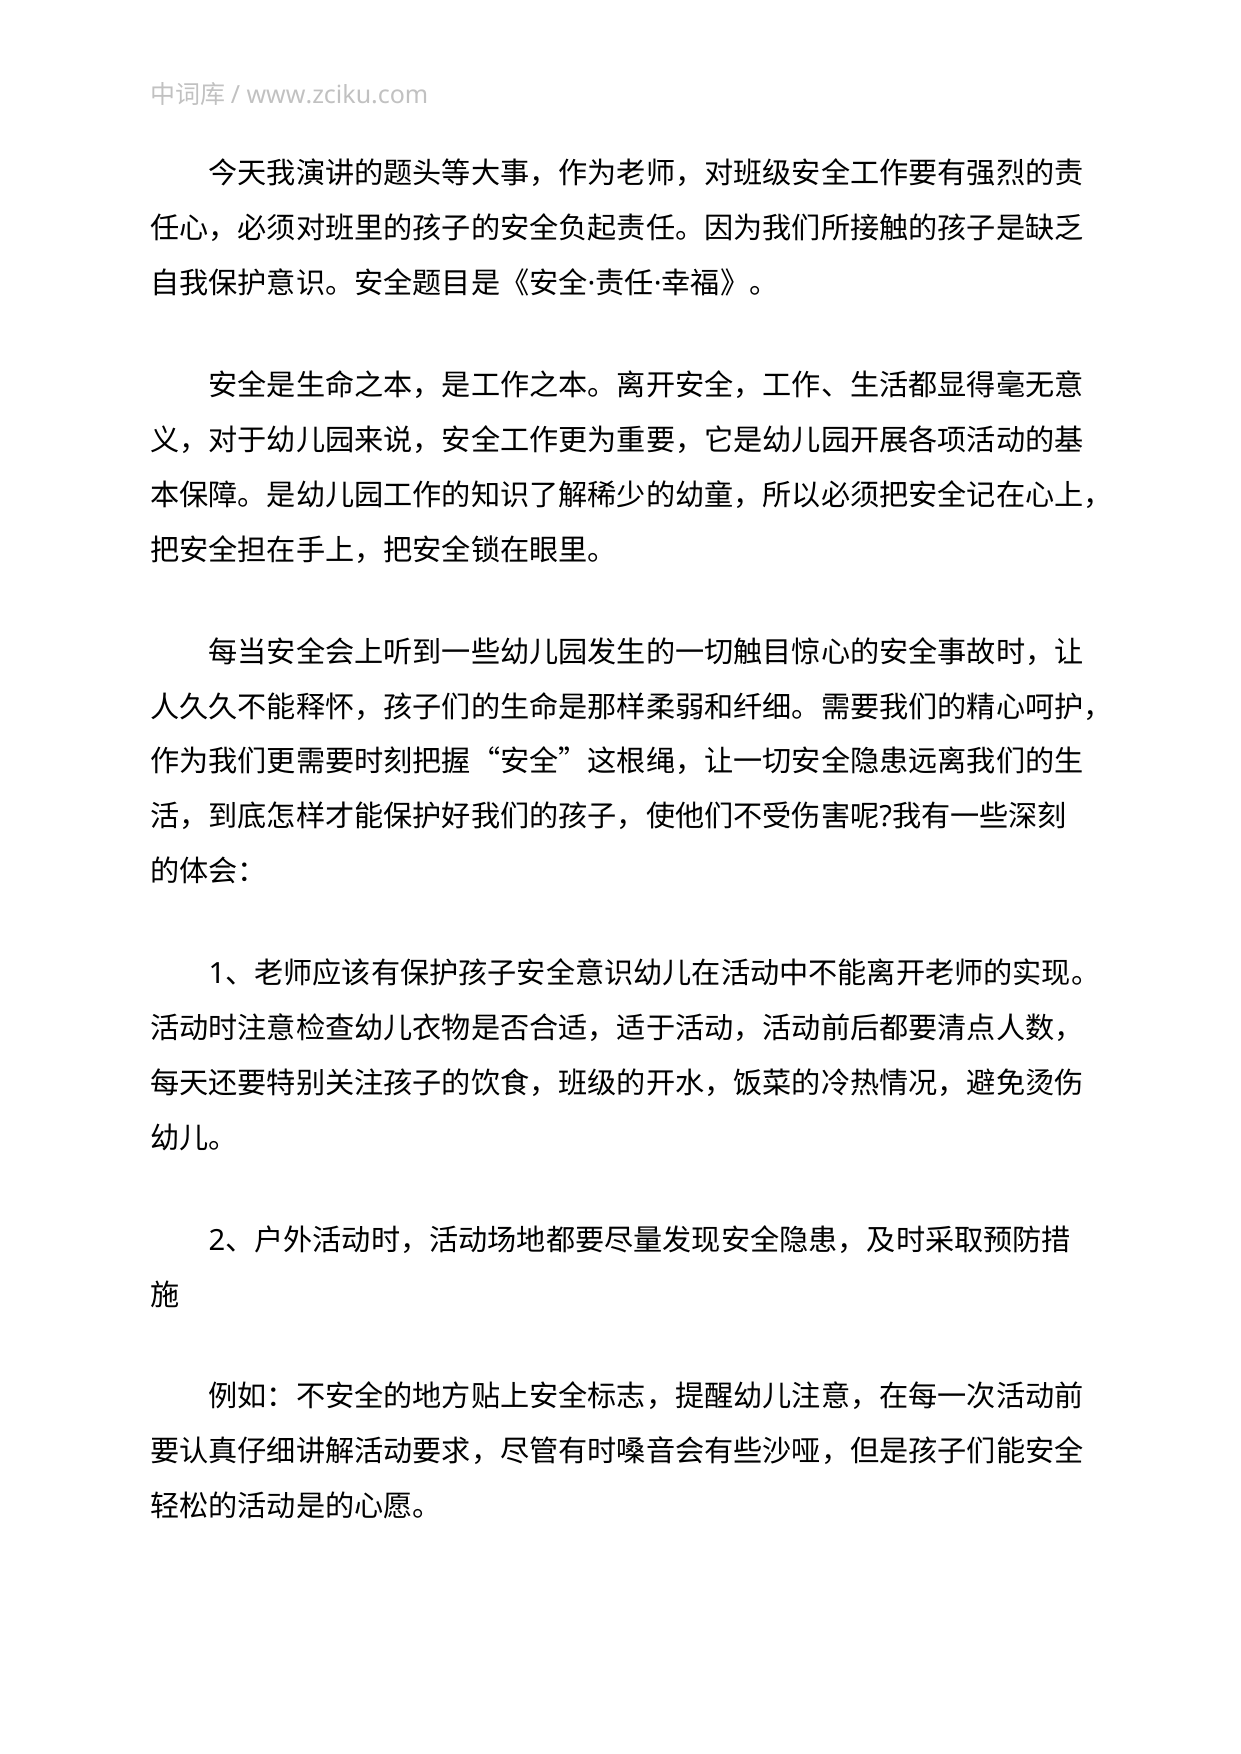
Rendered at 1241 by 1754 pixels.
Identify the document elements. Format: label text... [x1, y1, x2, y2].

text 每当安全会上听到一些幼儿园发生的一切触目惊心的安全事故时，让人久久不能释怀，孩子们的生命是那样柔弱和纤细。需要我们的精心呵护，作为我们更需要时刻把握“安全”这根绳，让一切安全隐患远离我们的生活，到底怎样才能保护好我们的孩子，使他们不受伤害呢?我有一些深刻的体会： [150, 628, 1090, 890]
text 今天我演讲的题头等大事，作为老师，对班级安全工作要有强烈的责任心，必须对班里的孩子的安全负起责任。因为我们所接触的孩子是缺乏自我保护意识。安全题目是《安全·责任·幸福》。 [150, 150, 1090, 302]
text 安全是生命之本，是工作之本。离开安全，工作、生活都显得毫无意义，对于幼儿园来说，安全工作更为重要，它是幼儿园开展各项活动的基本保障。是幼儿园工作的知识了解稀少的幼童，所以必须把安全记在心上，把安全担在手上，把安全锁在眼里。 [150, 362, 1090, 569]
text 例如：不安全的地方贴上安全标志，提醒幼儿注意，在每一次活动前要认真仔细讲解活动要求，尽管有时嗓音会有些沙哑，但是孩子们能安全轻松的活动是的心愿。 [150, 1373, 1090, 1525]
text 1、老师应该有保护孩子安全意识幼儿在活动中不能离开老师的实现。活动时注意检查幼儿衣物是否合适，适于活动，活动前后都要清点人数，每天还要特别关注孩子的饮食，班级的开水，饭菜的冷热情况，避免烫伤幼儿。 [150, 950, 1090, 1157]
text 2、户外活动时，活动场地都要尽量发现安全隐患，及时采取预防措施 [150, 1216, 1090, 1313]
